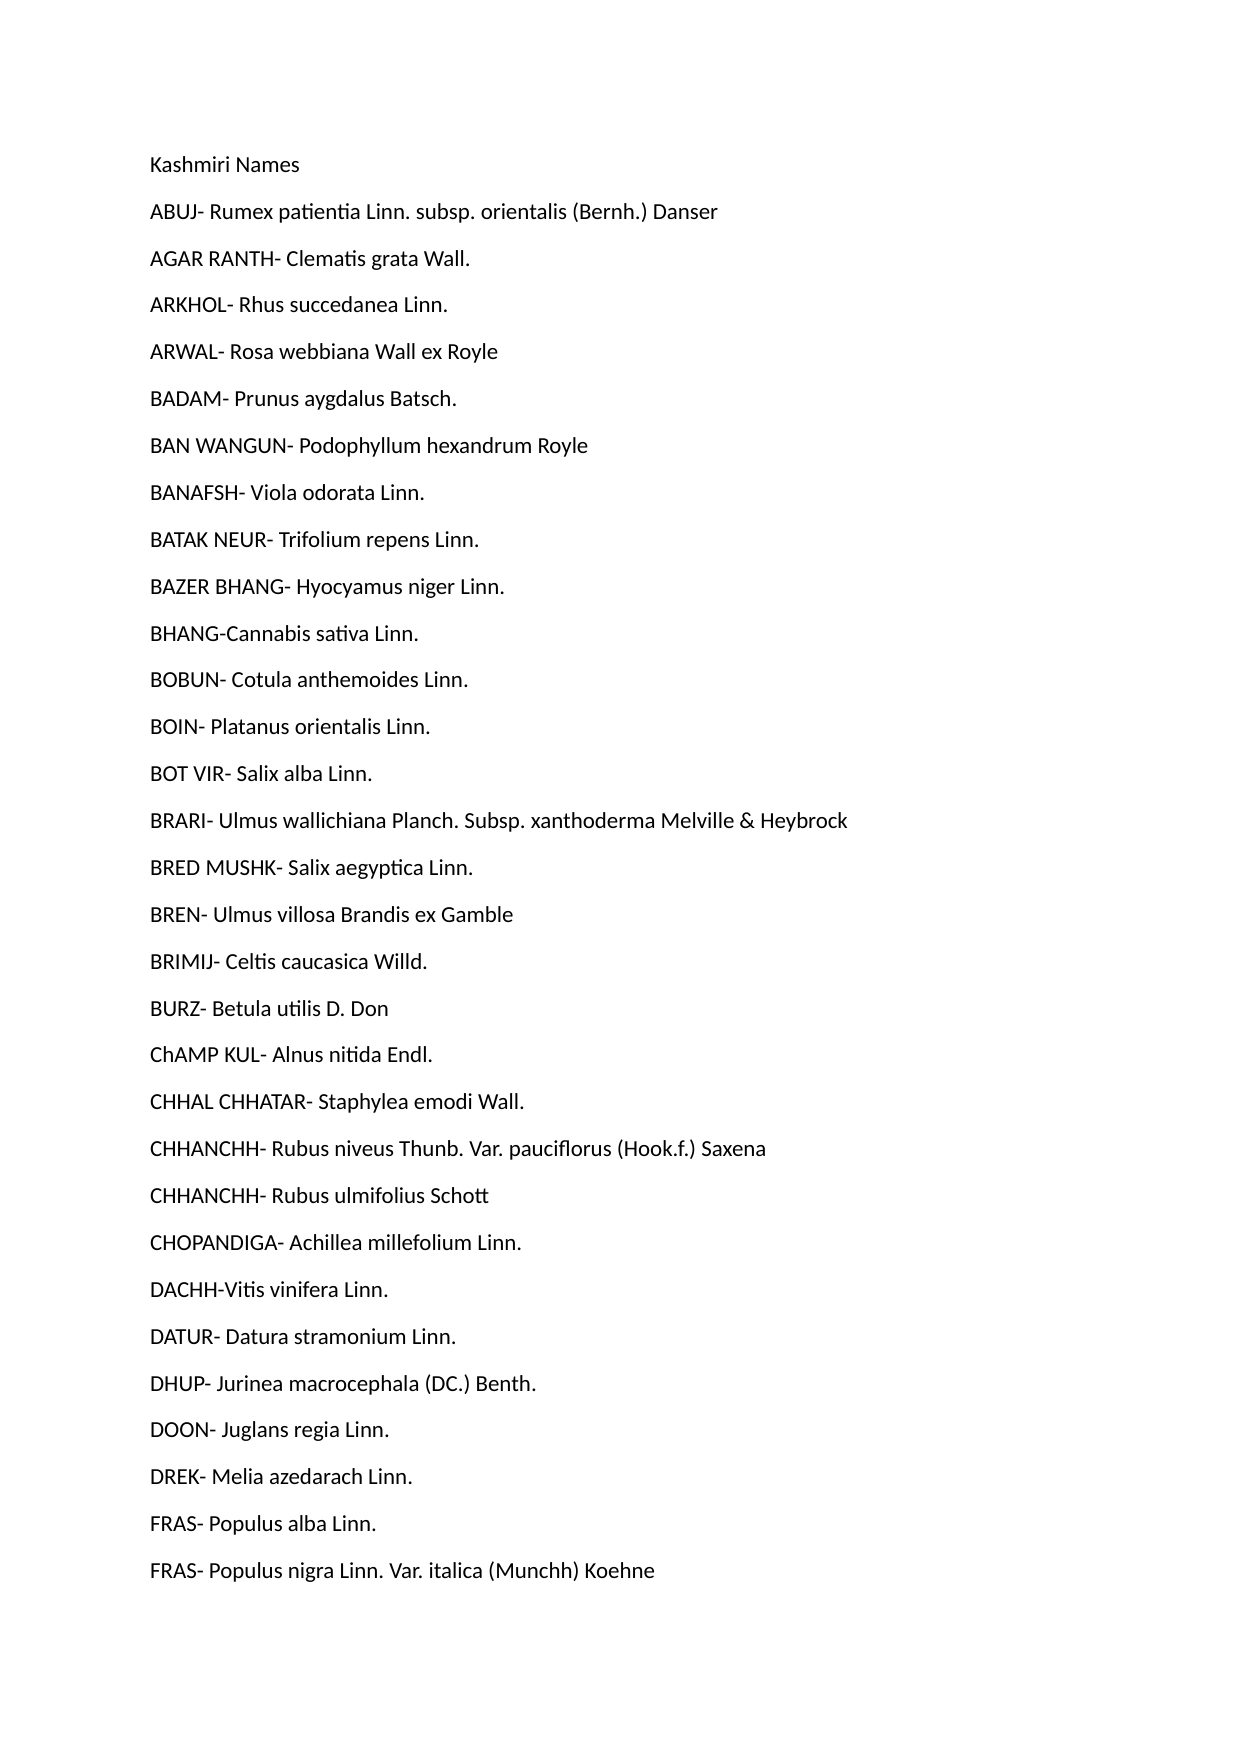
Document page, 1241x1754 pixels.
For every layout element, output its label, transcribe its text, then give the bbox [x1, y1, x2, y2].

text CHHAL CHHATAR- Staphylea emodi Wall. [150, 1087, 1090, 1116]
text DACHH-Vitis vinifera Linn. [150, 1275, 1090, 1303]
text FRAS- Populus alba Linn. [150, 1509, 1090, 1537]
text BRIMIJ- Celtis caucasica Willd. [150, 947, 1090, 975]
text BRED MUSHK- Salix aegyptica Linn. [150, 853, 1090, 881]
text Kashmiri Names [150, 150, 1090, 178]
text BAZER BHANG- Hyocyamus niger Linn. [150, 572, 1090, 600]
text ARWAL- Rosa webbiana Wall ex Royle [150, 337, 1090, 366]
text BRARI- Ulmus wallichiana Planch. Subsp. xanthoderma Melville & Heybrock [150, 806, 1090, 834]
text DOON- Juglans regia Linn. [150, 1416, 1090, 1444]
text BAN WANGUN- Podophyllum hexandrum Royle [150, 431, 1090, 459]
text DHUP- Jurinea macrocephala (DC.) Benth. [150, 1369, 1090, 1397]
text ChAMP KUL- Alnus nitida Endl. [150, 1041, 1090, 1069]
text BURZ- Betula utilis D. Don [150, 994, 1090, 1022]
text ABUJ- Rumex patientia Linn. subsp. orientalis (Bernh.) Danser [150, 197, 1090, 225]
text BATAK NEUR- Trifolium repens Linn. [150, 525, 1090, 553]
text BANAFSH- Viola odorata Linn. [150, 478, 1090, 506]
text ARKHOL- Rhus succedanea Linn. [150, 291, 1090, 319]
text BOIN- Platanus orientalis Linn. [150, 712, 1090, 741]
text CHHANCHH- Rubus ulmifolius Schott [150, 1181, 1090, 1209]
text FRAS- Populus nigra Linn. Var. italica (Munchh) Koehne [150, 1556, 1090, 1584]
text CHOPANDIGA- Achillea millefolium Linn. [150, 1228, 1090, 1256]
text DATUR- Datura stramonium Linn. [150, 1322, 1090, 1350]
text BREN- Ulmus villosa Brandis ex Gamble [150, 900, 1090, 928]
text BHANG-Cannabis sativa Linn. [150, 619, 1090, 647]
text BOBUN- Cotula anthemoides Linn. [150, 666, 1090, 694]
text BOT VIR- Salix alba Linn. [150, 759, 1090, 787]
text DREK- Melia azedarach Linn. [150, 1462, 1090, 1491]
text AGAR RANTH- Clematis grata Wall. [150, 244, 1090, 272]
text BADAM- Prunus aygdalus Batsch. [150, 384, 1090, 412]
text CHHANCHH- Rubus niveus Thunb. Var. pauciflorus (Hook.f.) Saxena [150, 1134, 1090, 1162]
